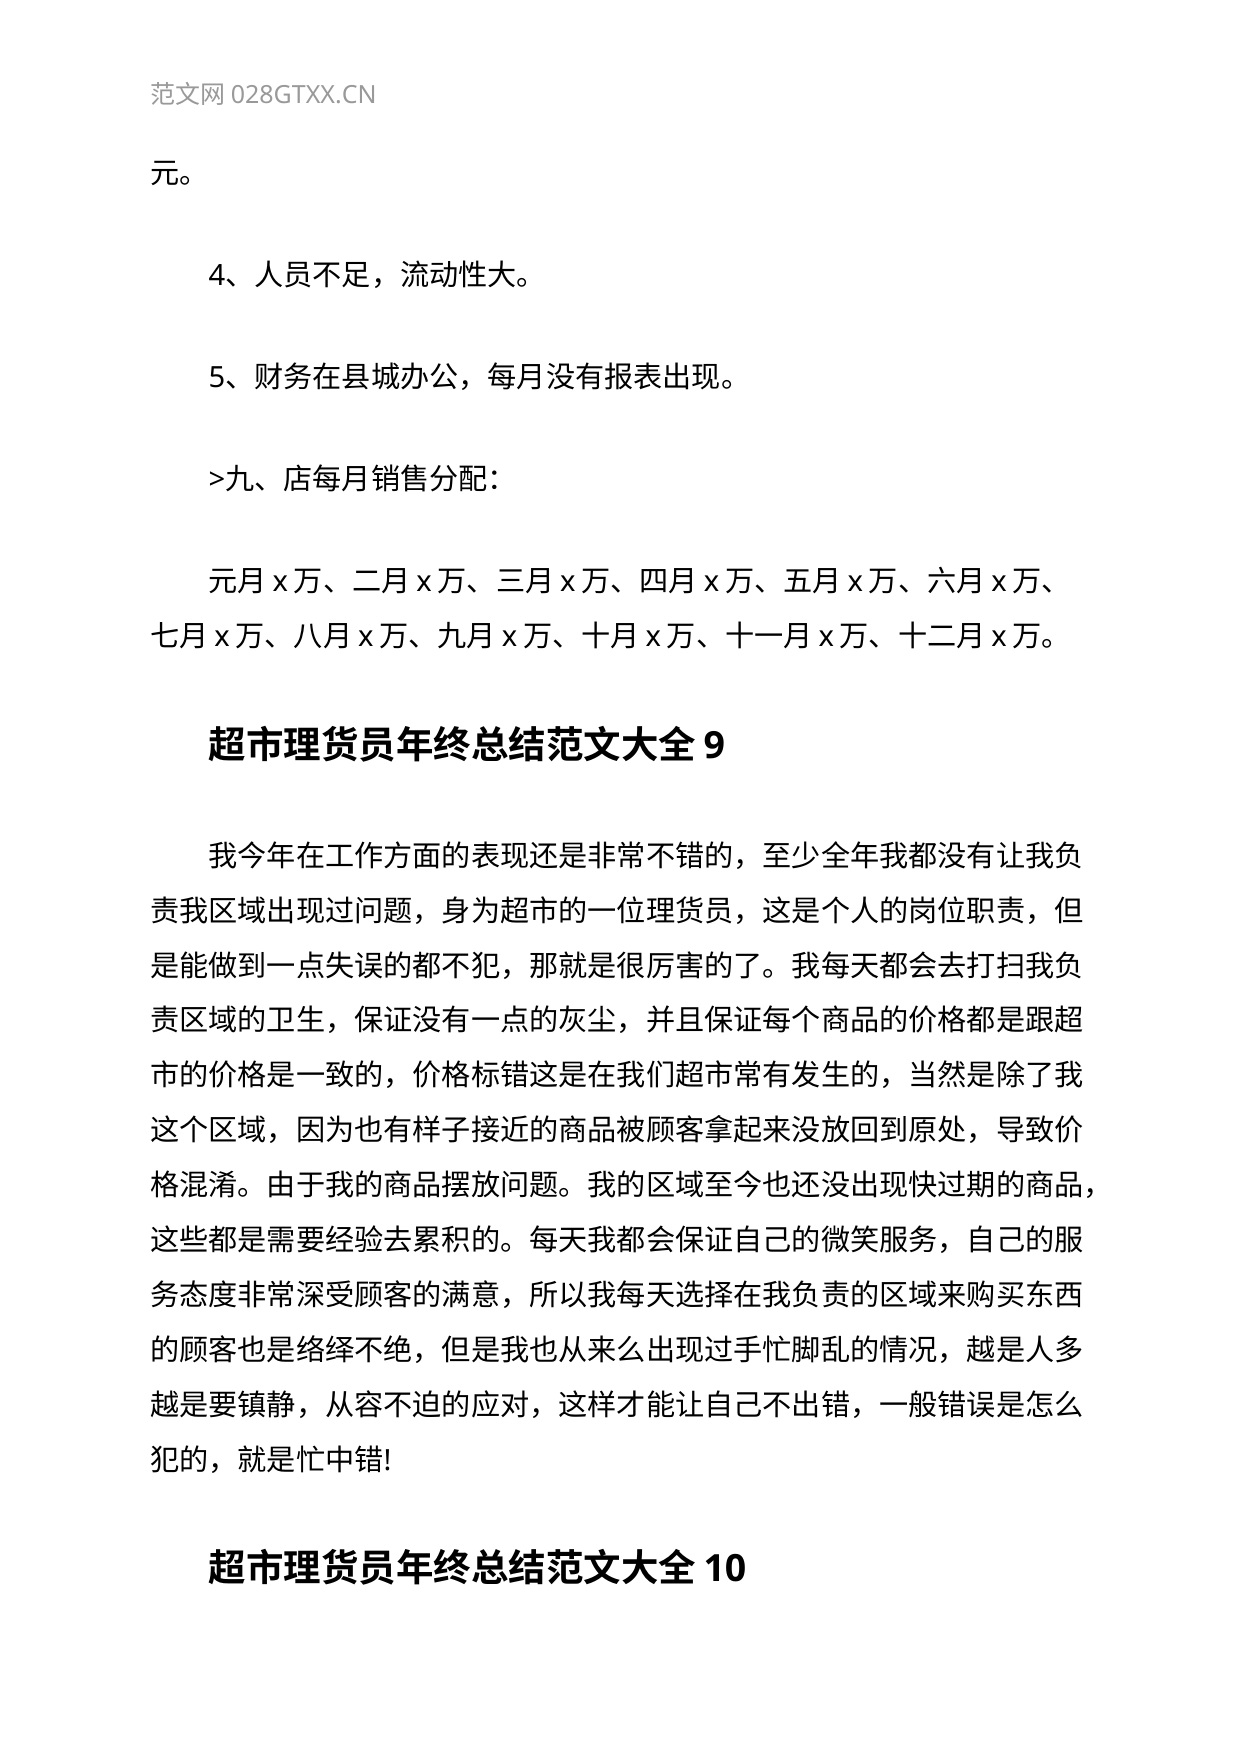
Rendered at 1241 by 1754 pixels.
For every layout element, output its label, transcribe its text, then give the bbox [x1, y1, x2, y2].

text 超市理货员年终总结范文大全9 [150, 715, 1090, 769]
text 超市理货员年终总结范文大全10 [150, 1538, 1090, 1593]
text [150, 150, 1090, 192]
text 4、人员不足，流动性大。 [150, 252, 1090, 294]
text 5、财务在县城办公，每月没有报表出现。 [150, 354, 1090, 396]
text 我今年在工作方面的表现还是非常不错的，至少全年我都没有让我负责我区域出现过问题，身为超市的一位理货员，这是个人的岗位职责，但是能做到一点失误的都不犯，那就是很厉害的了。我每天都会去打扫我负责区域的卫生，保证没有一点的灰尘，并且保证每个商品的价格都是跟超市的价格是一致的，价格标错这是在我们超市常有发生的，当然是除了我这个区域，因为也有样子接近的商品被顾客拿起来没放回到原处，导致价格混淆。由于我的商品摆放问题。我的区域至今也还没出现快过期的商品，这些都是需要经验去累积的。每天我都会保证自己的微笑服务，自己的服务态度非常深受顾客的满意，所以我每天选择在我负责的区域来购买东西的顾客也是络绎不绝，但是我也从来么出现过手忙脚乱的情况，越是人多越是要镇静，从容不迫的应对，这样才能让自己不出错，一般错误是怎么犯的，就是忙中错! [150, 832, 1090, 1478]
text >九、店每月销售分配： [150, 456, 1090, 498]
text 元月x万、二月x万、三月x万、四月x万、五月x万、六月x万、七月x万、八月x万、九月x万、十月x万、十一月x万、十二月x万。 [150, 558, 1090, 655]
